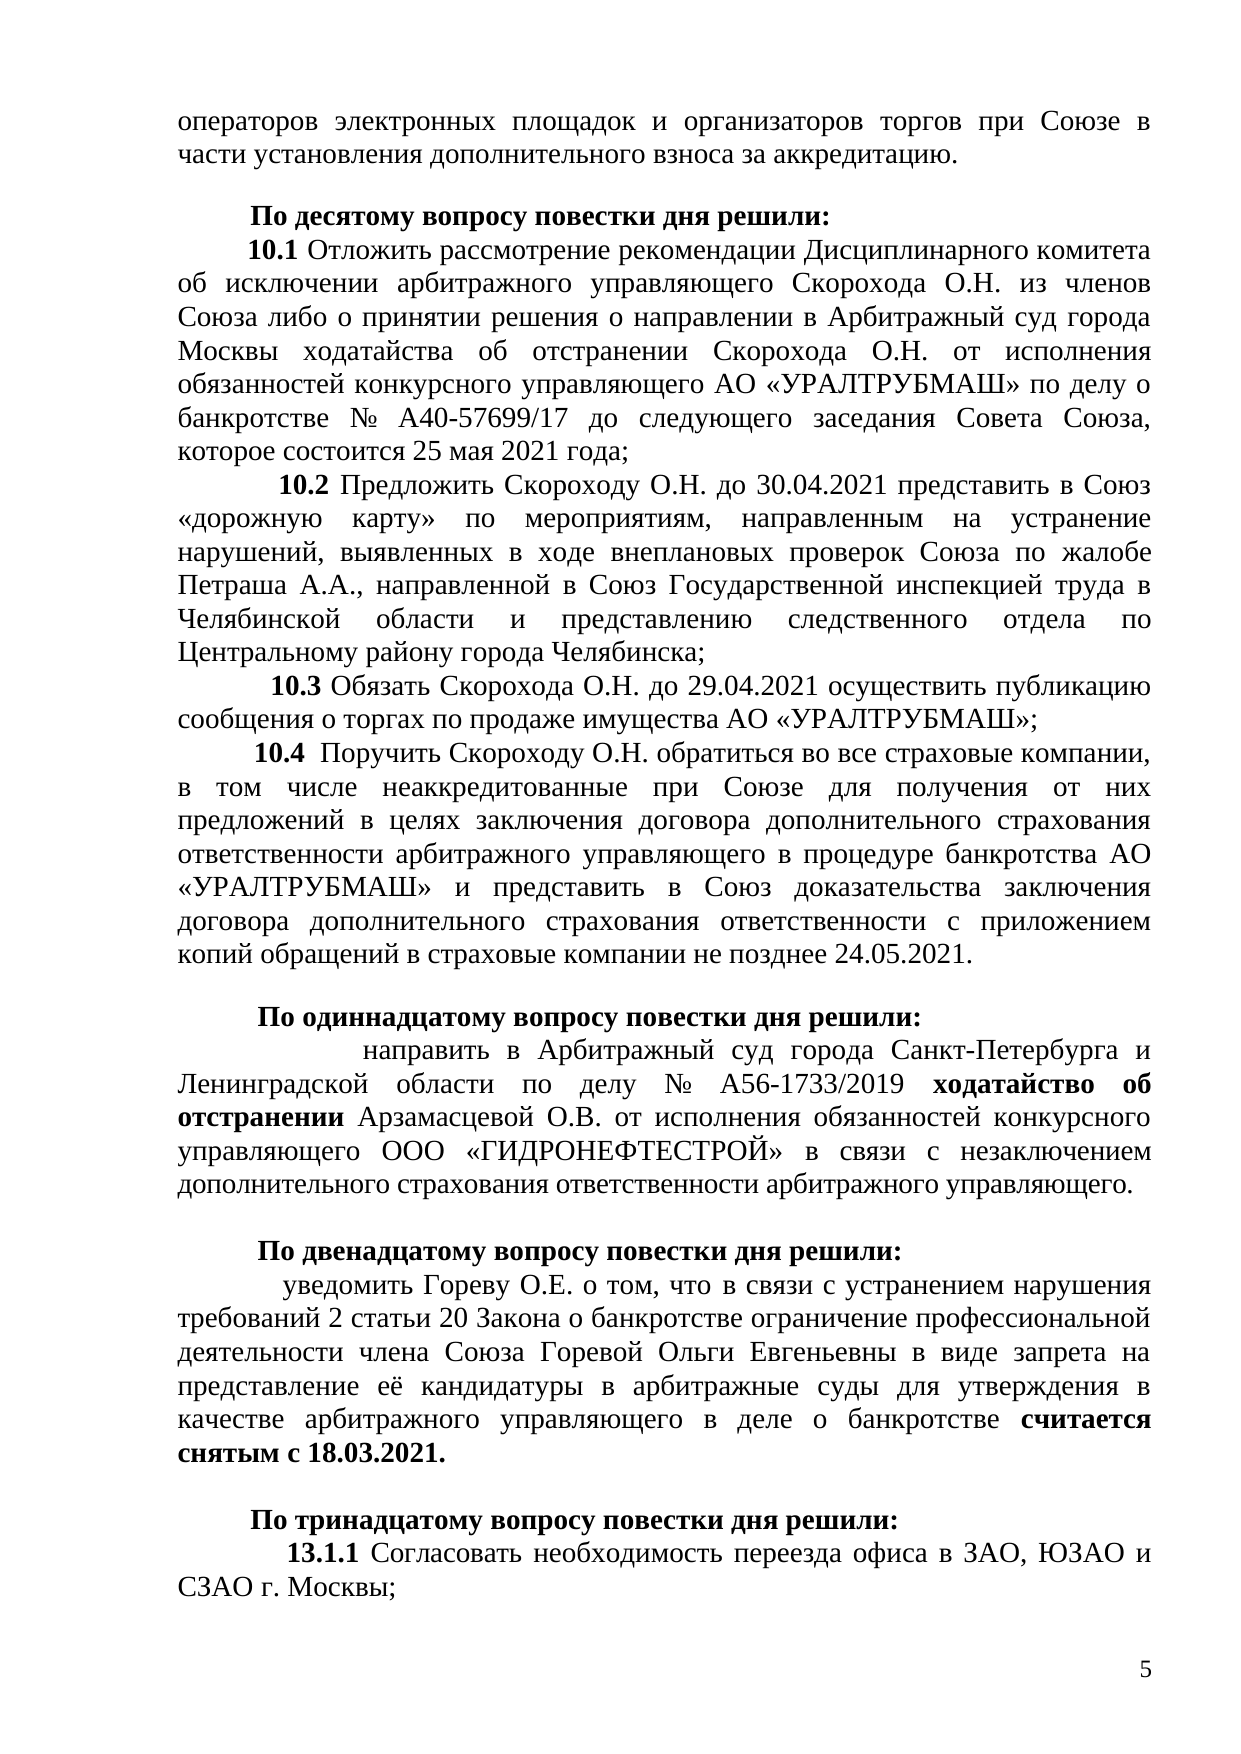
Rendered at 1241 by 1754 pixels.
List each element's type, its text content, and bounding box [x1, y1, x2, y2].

text направить в Арбитражный суд города Санкт-Петербурга и Ленинградской области по делу № А56-1733/2019 ходатайство об отстранении Арзамасцевой О.В. от исполнения обязанностей конкурсного управляющего ООО «ГИДРОНЕФТЕСТРОЙ» в связи с незаключением дополнительного страхования ответственности арбитражного управляющего. [177, 1032, 1152, 1200]
text 10.4 Поручить Скороходу О.Н. обратиться во все страховые компании, в том числе неаккредитованные при Союзе для получения от них предложений в целях заключения договора дополнительного страхования ответственности арбитражного управляющего в процедуре банкротства АО «УРАЛТРУБМАШ» и представить в Союз доказательства заключения договора дополнительного страхования ответственности с приложением копий обращений в страховые компании не позднее 24.05.2021. [177, 735, 1152, 970]
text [177, 103, 1152, 170]
text 10.2 Предложить Скороходу О.Н. до 30.04.2021 представить в Союз «дорожную карту» по мероприятиям, направленным на устранение нарушений, выявленных в ходе внеплановых проверок Союза по жалобе Петраша А.А., направленной в Союз Государственной инспекцией труда в Челябинской области и представлению следственного отдела по Центральному району города Челябинска; [177, 467, 1152, 668]
text уведомить Гореву О.Е. о том, что в связи с устранением нарушения требований 2 статьи 20 Закона о банкротстве ограничение профессиональной деятельности члена Союза Горевой Ольги Евгеньевны в виде запрета на представление её кандидатуры в арбитражные суды для утверждения в качестве арбитражного управляющего в деле о банкротстве считается снятым с 18.03.2021. [177, 1267, 1152, 1468]
text По двенадцатому вопросу повестки дня решили: [177, 1233, 1152, 1267]
text По тринадцатому вопросу повестки дня решили: [177, 1502, 1152, 1535]
text 13.1.1 Согласовать необходимость переезда офиса в ЗАО, ЮЗАО и СЗАО г. Москвы; [177, 1535, 1152, 1602]
text По одиннадцатому вопросу повестки дня решили: [177, 999, 1152, 1032]
text По десятому вопросу повестки дня решили: [177, 198, 1152, 232]
text 10.3 Обязать Скорохода О.Н. до 29.04.2021 осуществить публикацию сообщения о торгах по продаже имущества АО «УРАЛТРУБМАШ»; [177, 668, 1152, 735]
text 10.1 Отложить рассмотрение рекомендации Дисциплинарного комитета об исключении арбитражного управляющего Скорохода О.Н. из членов Союза либо о принятии решения о направлении в Арбитражный суд города Москвы ходатайства об отстранении Скорохода О.Н. от исполнения обязанностей конкурсного управляющего АО «УРАЛТРУБМАШ» по делу о банкротстве № А40-57699/17 до следующего заседания Совета Союза, которое состоится 25 мая 2021 года; [177, 232, 1152, 467]
